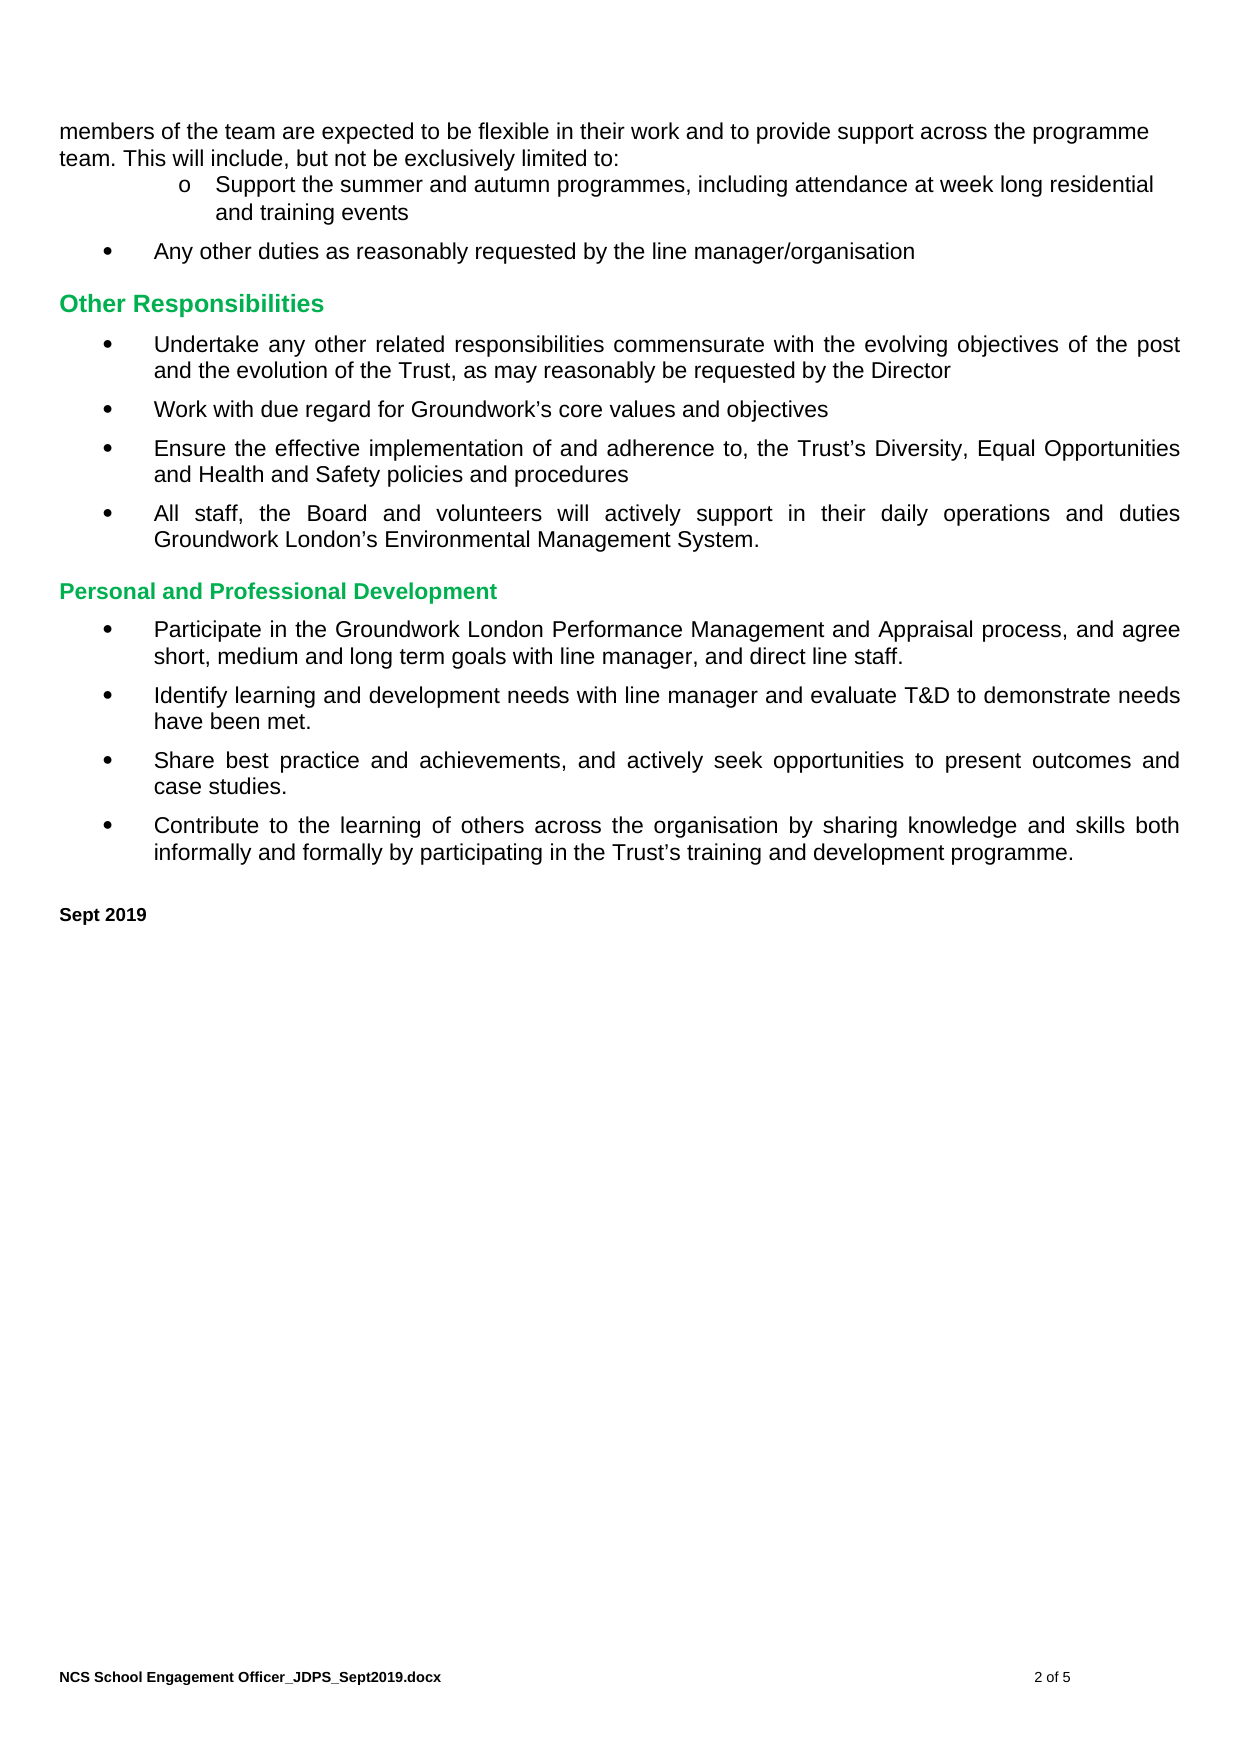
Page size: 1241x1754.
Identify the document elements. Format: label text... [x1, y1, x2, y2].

subtitle Sept 2019 [59, 904, 1181, 925]
list All staff, the Board and volunteers will actively support in their daily operations and duties Groundwork London’s Environmental Management System. [103, 500, 1181, 553]
list Share best practice and achievements, and actively seek opportunities to present outcomes and case studies. [103, 747, 1181, 799]
list Any other duties as reasonably requested by the line manager/organisation [103, 238, 1181, 264]
list Participate in the Groundwork London Performance Management and Appraisal process, and agree short, medium and long term goals with line manager, and direct line staff. [103, 616, 1181, 669]
list Ensure the effective implementation of and adherence to, the Trust’s Diversity, Equal Opportunities and Health and Safety policies and procedures [103, 435, 1181, 487]
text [59, 118, 1181, 171]
list Contribute to the learning of others across the organisation by sharing knowledge and skills both informally and formally by participating in the Trust’s training and development programme. [103, 812, 1181, 865]
title Other Responsibilities [59, 289, 1181, 318]
list Support the summer and autumn programmes, including attendance at week long residential and training events [178, 171, 1181, 226]
list Work with due regard for Groundwork’s core values and objectives [103, 396, 1181, 422]
list Identify learning and development needs with line manager and evaluate T&D to demonstrate needs have been met. [103, 682, 1181, 734]
list Undertake any other related responsibilities commensurate with the evolving objectives of the post and the evolution of the Trust, as may reasonably be requested by the Director [103, 331, 1181, 383]
title Personal and Professional Development [59, 578, 1181, 604]
